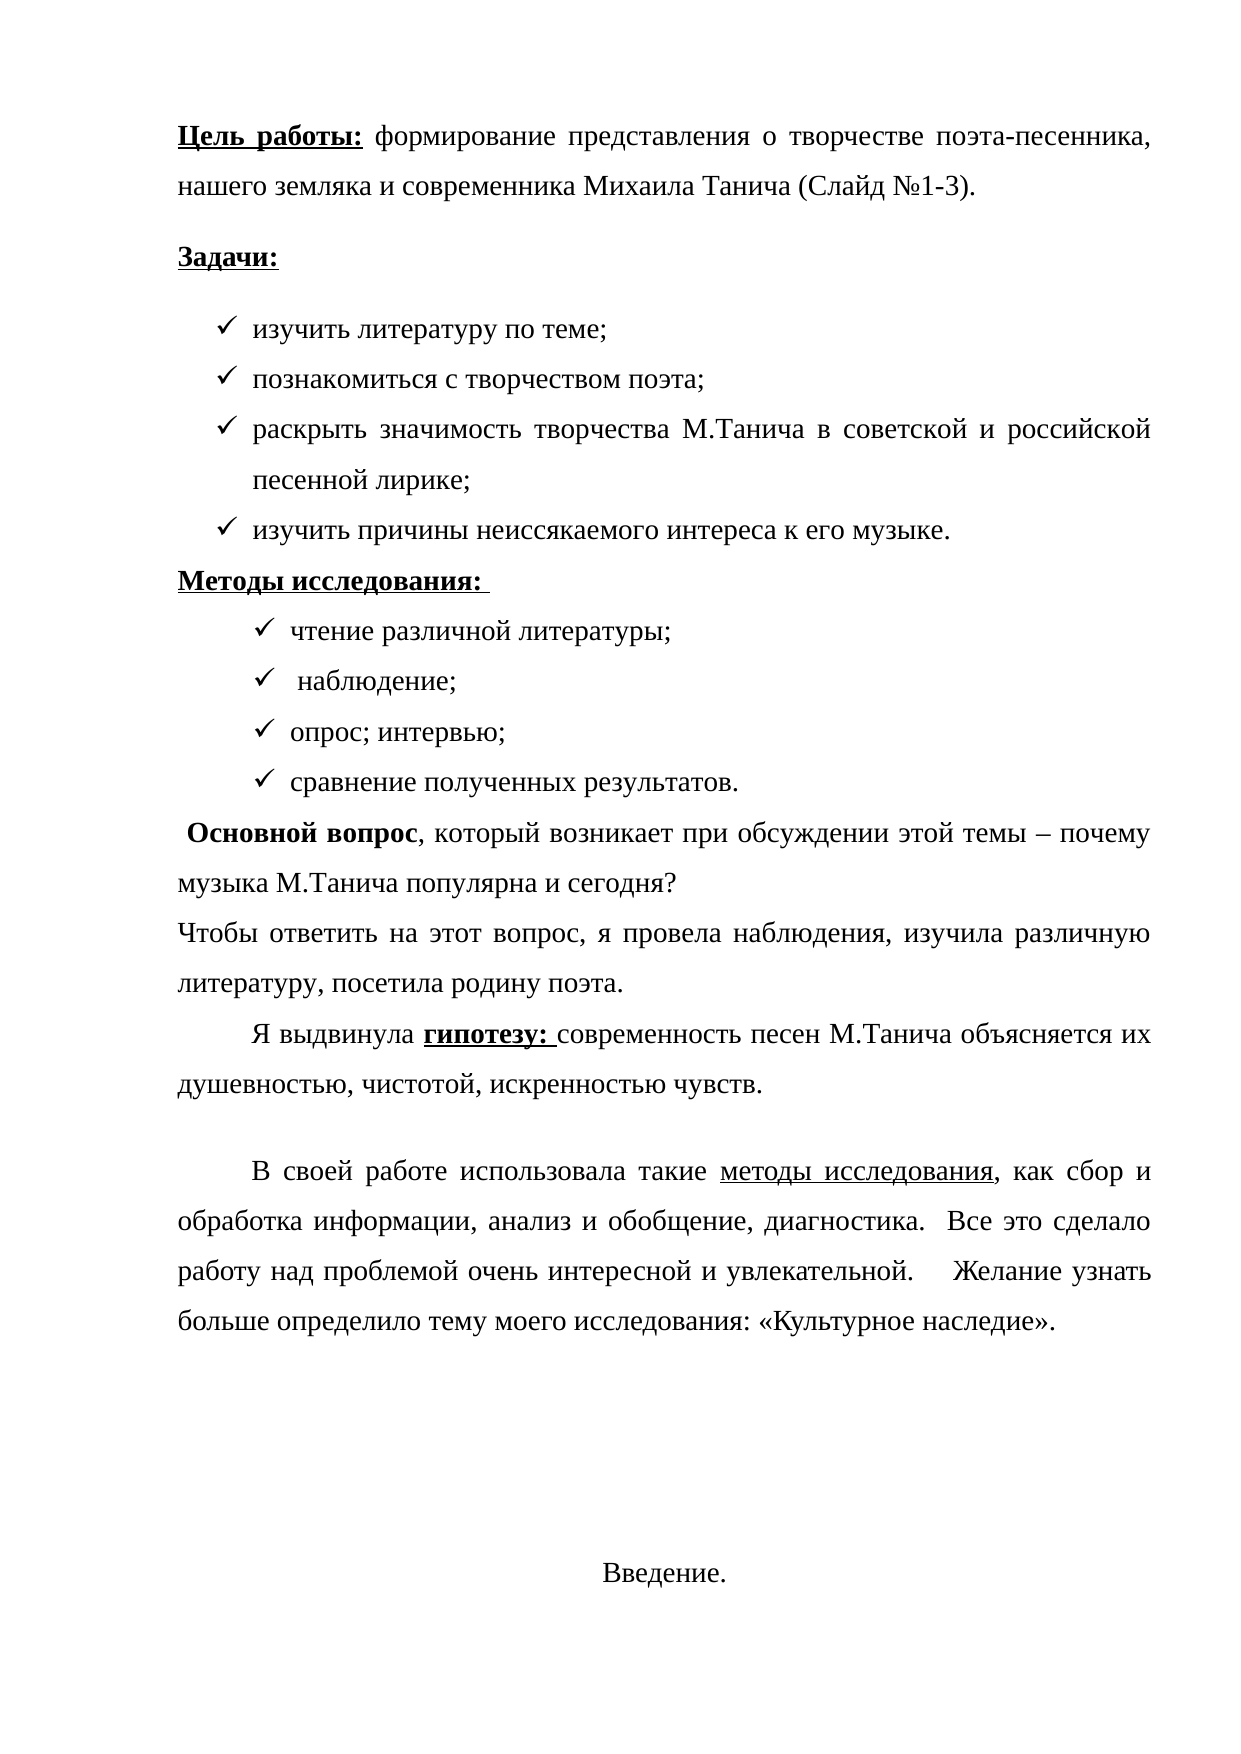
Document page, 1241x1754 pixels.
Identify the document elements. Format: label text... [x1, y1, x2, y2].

text Основной вопрос, который возникает при обсуждении этой темы – почему музыка М.Танича популярна и сегодня? [177, 815, 1152, 898]
list изучить причины неиссякаемого интереса к его музыке. [215, 512, 1152, 546]
text Методы исследования: [177, 563, 1152, 596]
list изучить литературу по теме; [215, 311, 1152, 344]
list наблюдение; [252, 663, 1152, 697]
list сравнение полученных результатов. [252, 764, 1152, 798]
list раскрыть значимость творчества М.Танича в советской и российской песенной лирике; [215, 412, 1152, 496]
list чтение различной литературы; [252, 613, 1152, 647]
text В своей работе использовала такие методы исследования, как сбор и обработка информации, анализ и обобщение, диагностика. Все это сделало работу над проблемой очень интересной и увлекательной. Желание узнать больше определило тему моего исследования: «Культурное наследие». [177, 1153, 1152, 1337]
text Введение. [177, 1555, 1152, 1589]
list опрос; интервью; [252, 714, 1152, 747]
text Я выдвинула гипотезу: современность песен М.Танича объясняется их душевностью, чистотой, искренностью чувств. [177, 1016, 1152, 1100]
list познакомиться с творчеством поэта; [215, 361, 1152, 395]
text Чтобы ответить на этот вопрос, я провела наблюдения, изучила различную литературу, посетила родину поэта. [177, 915, 1152, 999]
list Цель работы: формирование представления о творчестве поэта-песенника, нашего земляка и современника Михаила Танича (Слайд №1-3). [177, 118, 1152, 202]
list Задачи: [177, 239, 1152, 273]
